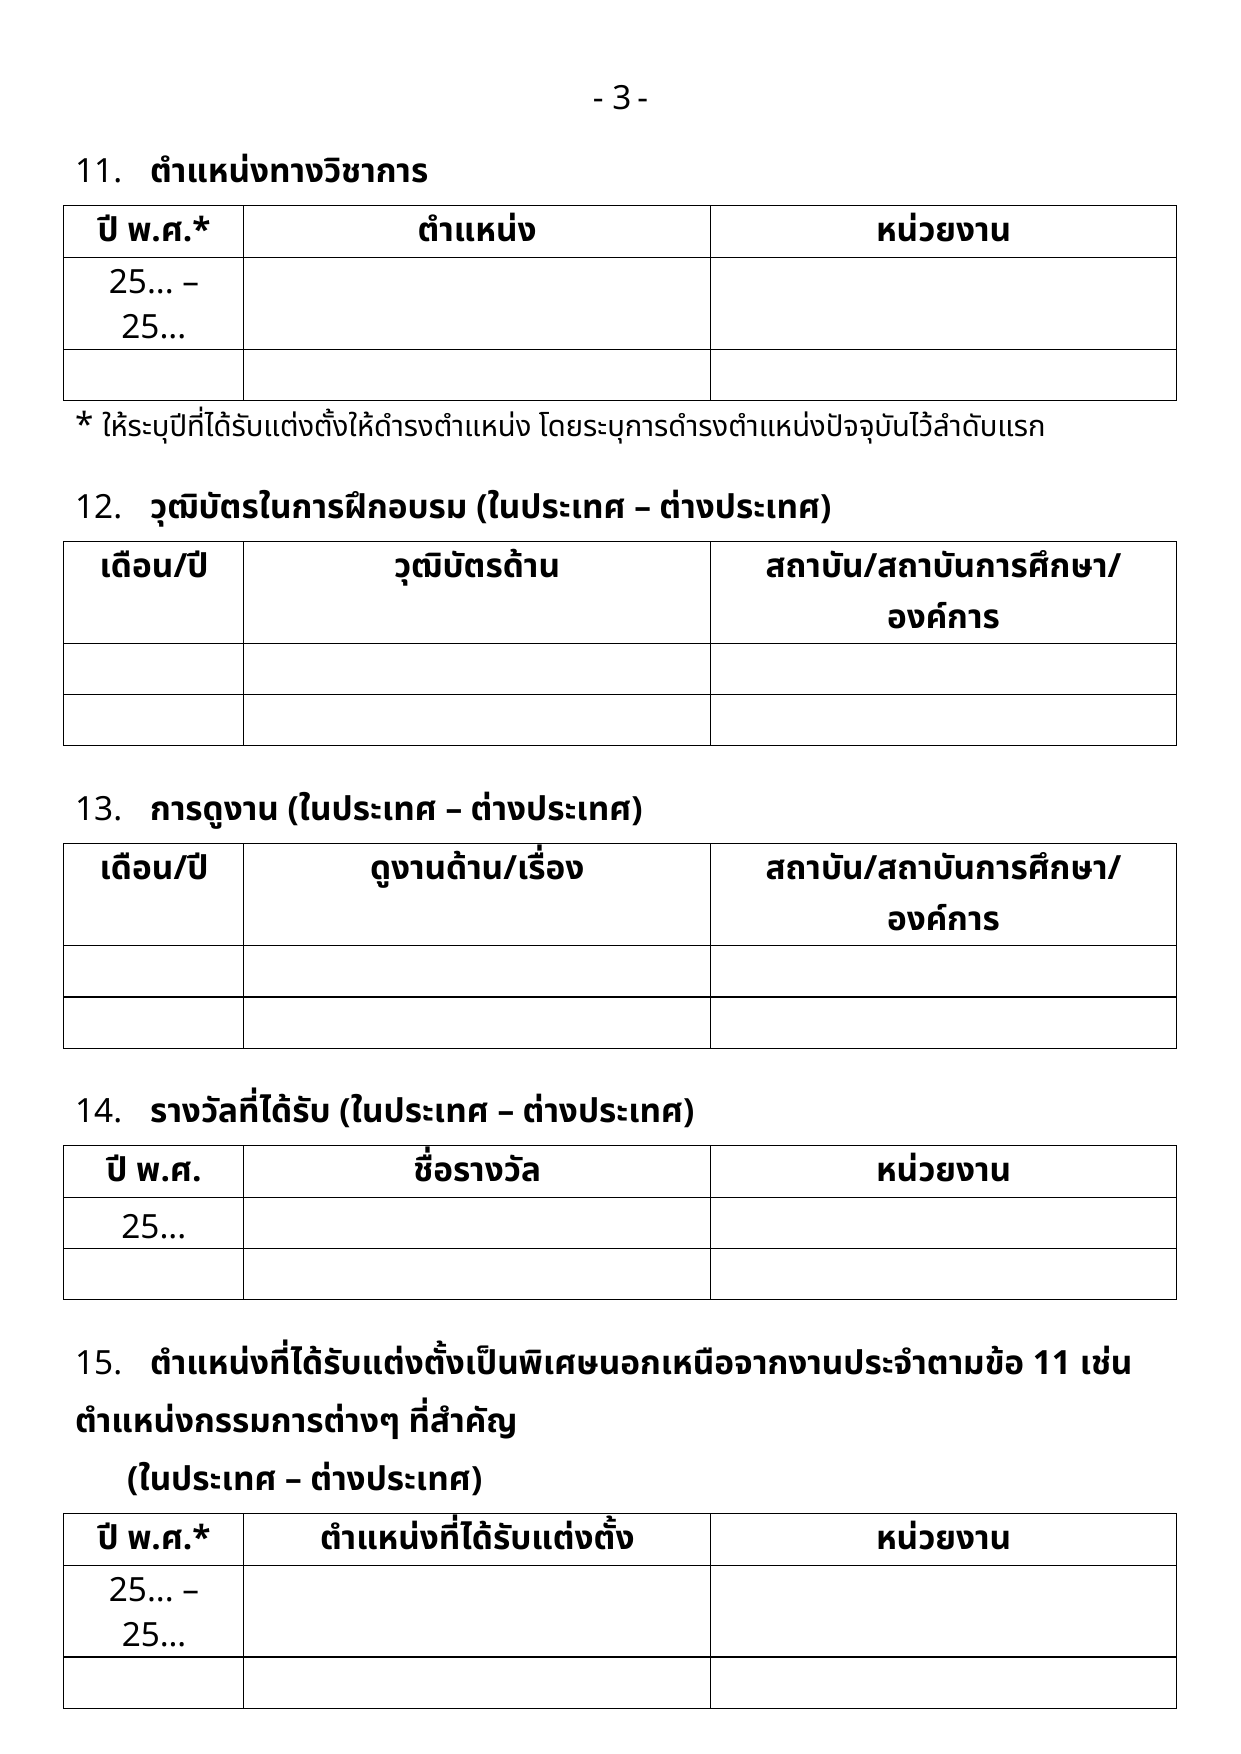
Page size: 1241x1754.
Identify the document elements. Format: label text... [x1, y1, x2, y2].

table_cell [64, 1658, 243, 1708]
table_header เดือน/ปี [64, 844, 243, 945]
table_cell [64, 644, 243, 694]
table_cell [244, 946, 710, 996]
text 14. รางวัลที่ได้รับ (ในประเทศ – ต่างประเทศ) [75, 1087, 1165, 1138]
table_cell [64, 946, 243, 996]
table_cell [64, 350, 243, 400]
table_header หน่วยงาน [711, 206, 1176, 257]
table_cell [711, 695, 1176, 745]
table_cell [711, 1566, 1176, 1656]
table_cell [64, 998, 243, 1047]
table_header ชื่อรางวัล [244, 1146, 710, 1197]
table_cell [711, 946, 1176, 996]
table_header หน่วยงาน [711, 1146, 1176, 1197]
table_cell [244, 1198, 710, 1248]
table_cell 25... – 25... [64, 258, 243, 349]
text 13. การดูงาน (ในประเทศ – ต่างประเทศ) [75, 785, 1165, 836]
table_cell [64, 1249, 243, 1299]
table_cell [244, 695, 710, 745]
table_cell [244, 258, 710, 349]
table_cell [711, 644, 1176, 694]
table_cell [711, 998, 1176, 1047]
table_cell [244, 1566, 710, 1656]
table_header ตำแหน่ง [244, 206, 710, 257]
table_cell [244, 644, 710, 694]
table_header ดูงานด้าน/เรื่อง [244, 844, 710, 945]
text * ให้ระบุปีที่ได้รับแต่งตั้งให้ดำรงตำแหน่ง โดยระบุการดำรงตำแหน่งปัจจุบันไว้ลำดับแรก [75, 401, 1165, 449]
table_cell 25... – 25… [64, 1566, 243, 1656]
table_cell [711, 1658, 1176, 1708]
table_header หน่วยงาน [711, 1514, 1176, 1564]
table_cell [244, 1249, 710, 1299]
table_header วุฒิบัตรด้าน [244, 542, 710, 643]
table_cell [711, 1249, 1176, 1299]
table_cell 25... [64, 1198, 243, 1248]
table_cell [244, 1658, 710, 1708]
table_cell [711, 1198, 1176, 1248]
table_cell [244, 350, 710, 400]
table_header ปี พ.ศ.* [64, 206, 243, 257]
table_cell [64, 695, 243, 745]
table_header ปี พ.ศ. [64, 1146, 243, 1197]
table_cell [711, 258, 1176, 349]
text 15. ตำแหน่งที่ได้รับแต่งตั้งเป็นพิเศษนอกเหนือจากงานประจำตามข้อ 11 เช่น ตำแหน่งกรรมการต่างๆ ที่สำคัญ (ในประเทศ – ต่างประเทศ) [75, 1339, 1165, 1505]
table_header ตำแหน่งที่ได้รับแต่งตั้ง [244, 1514, 710, 1564]
table_cell [711, 350, 1176, 400]
table_header สถาบัน/สถาบันการศึกษา/องค์การ [711, 542, 1176, 643]
table_header สถาบัน/สถาบันการศึกษา/องค์การ [711, 844, 1176, 945]
text 11. ตำแหน่งทางวิชาการ [75, 147, 1165, 198]
table_cell [244, 998, 710, 1047]
text 12. วุฒิบัตรในการฝึกอบรม (ในประเทศ – ต่างประเทศ) [75, 483, 1165, 533]
table_header ปี พ.ศ.* [64, 1514, 243, 1564]
table_header เดือน/ปี [64, 542, 243, 643]
